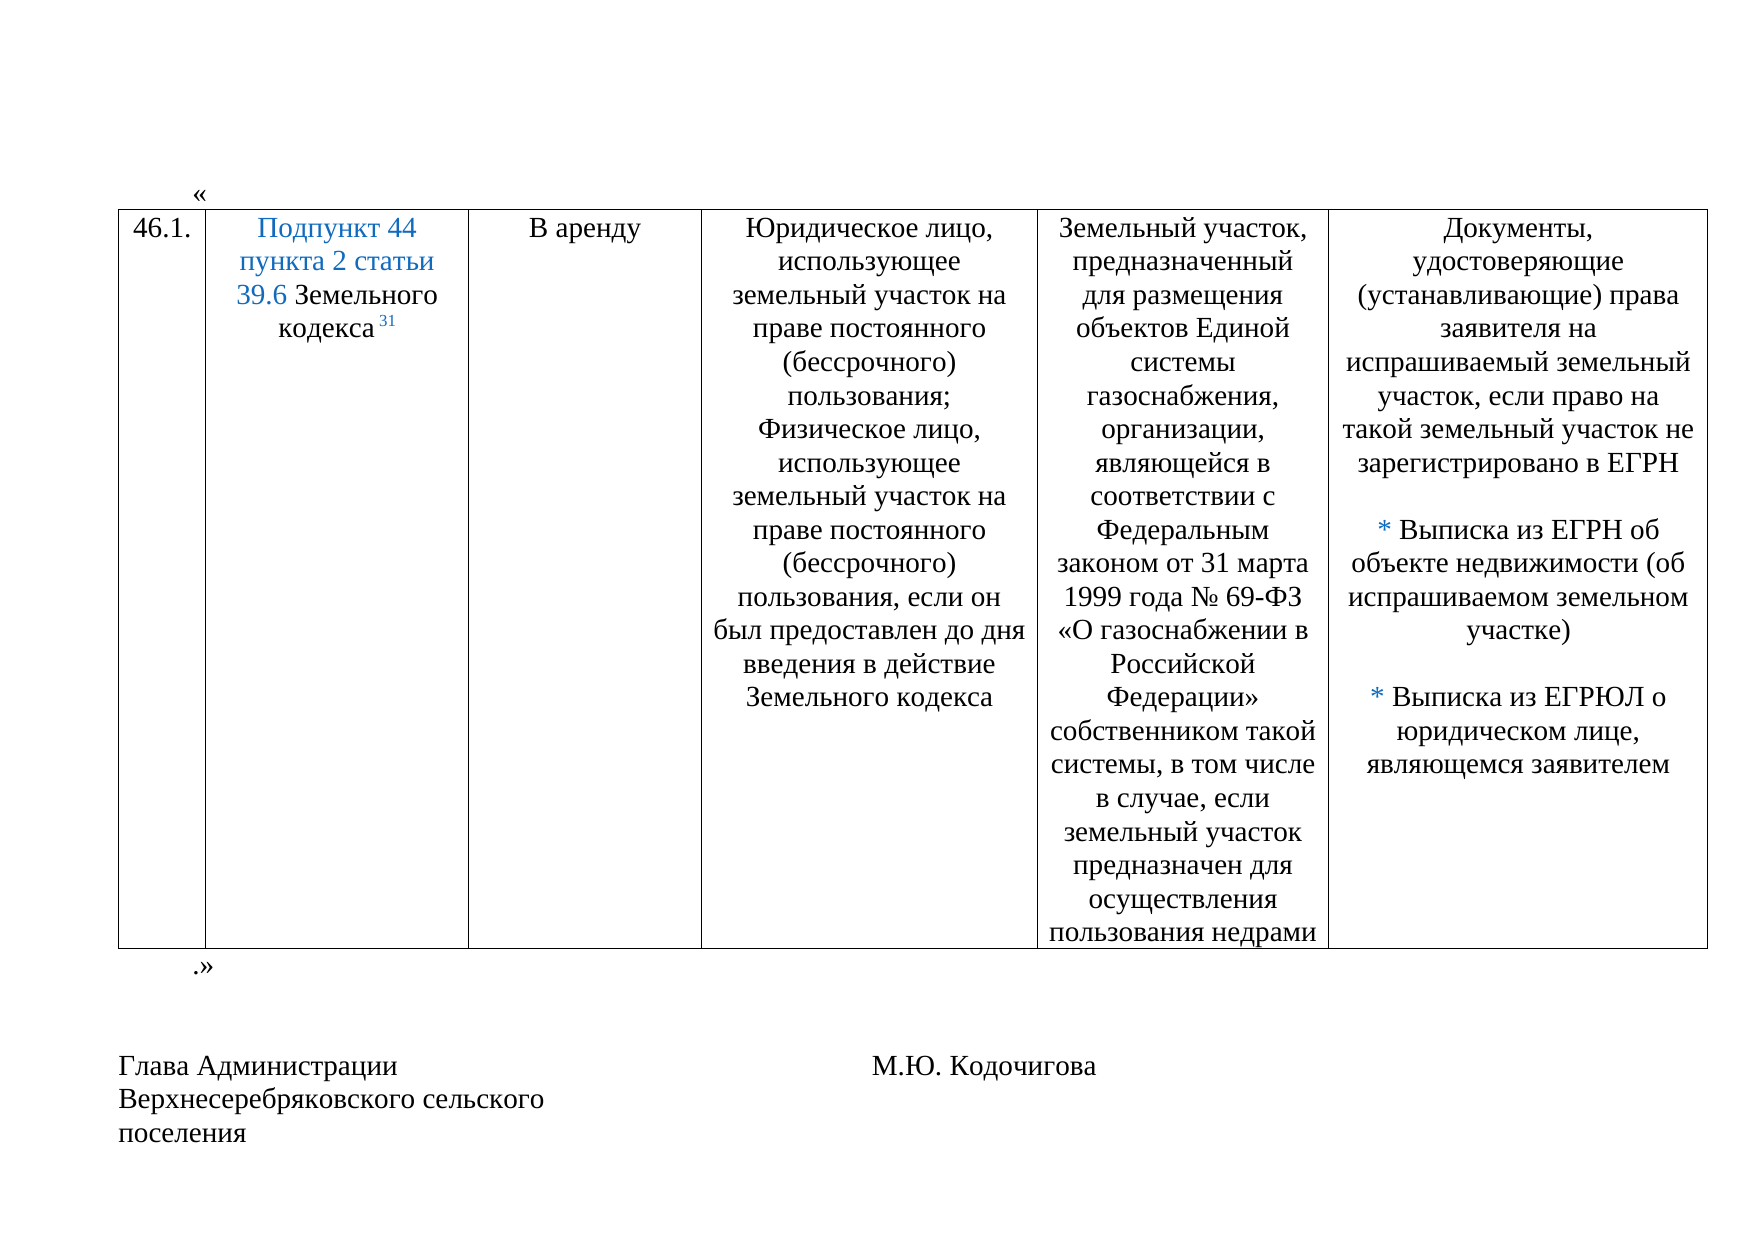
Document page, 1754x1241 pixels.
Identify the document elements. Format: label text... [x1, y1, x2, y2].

text .» [118, 949, 1639, 981]
table_header Документы, удостоверяющие (устанавливающие) права заявителя на испрашиваемый земельный участок, если право на такой земельный участок не зарегистрировано в ЕГРН * Выписка из ЕГРН об объекте недвижимости (об испрашиваемом земельном участке) * Выписка из ЕГРЮЛ о юридическом лице, являющемся заявителем [1329, 210, 1707, 948]
table_header В аренду [469, 210, 701, 948]
table_header Подпункт 44 пункта 2 статьи 39.6 Земельного кодекса 31 [206, 210, 468, 948]
table_header 46.1. [119, 210, 205, 948]
table_header Глава Администрации Верхнесеребряковского сельского поселения [107, 1048, 605, 1148]
table_header Юридическое лицо, использующее земельный участок на праве постоянного (бессрочного) пользования; Физическое лицо, использующее земельный участок на праве постоянного (бессрочного) пользования, если он был предоставлен до дня введения в действие Земельного кодекса [702, 210, 1037, 948]
text « [118, 177, 1639, 209]
table_header Земельный участок, предназначенный для размещения объектов Единой системы газоснабжения, организации, являющейся в соответствии с Федеральным законом от 31 марта 1999 года № 69-ФЗ «О газоснабжении в Российской Федерации» собственником такой системы, в том числе в случае, если земельный участок предназначен для осуществления пользования недрами [1038, 210, 1328, 948]
table_header М.Ю. Кодочигова [605, 1048, 1107, 1148]
